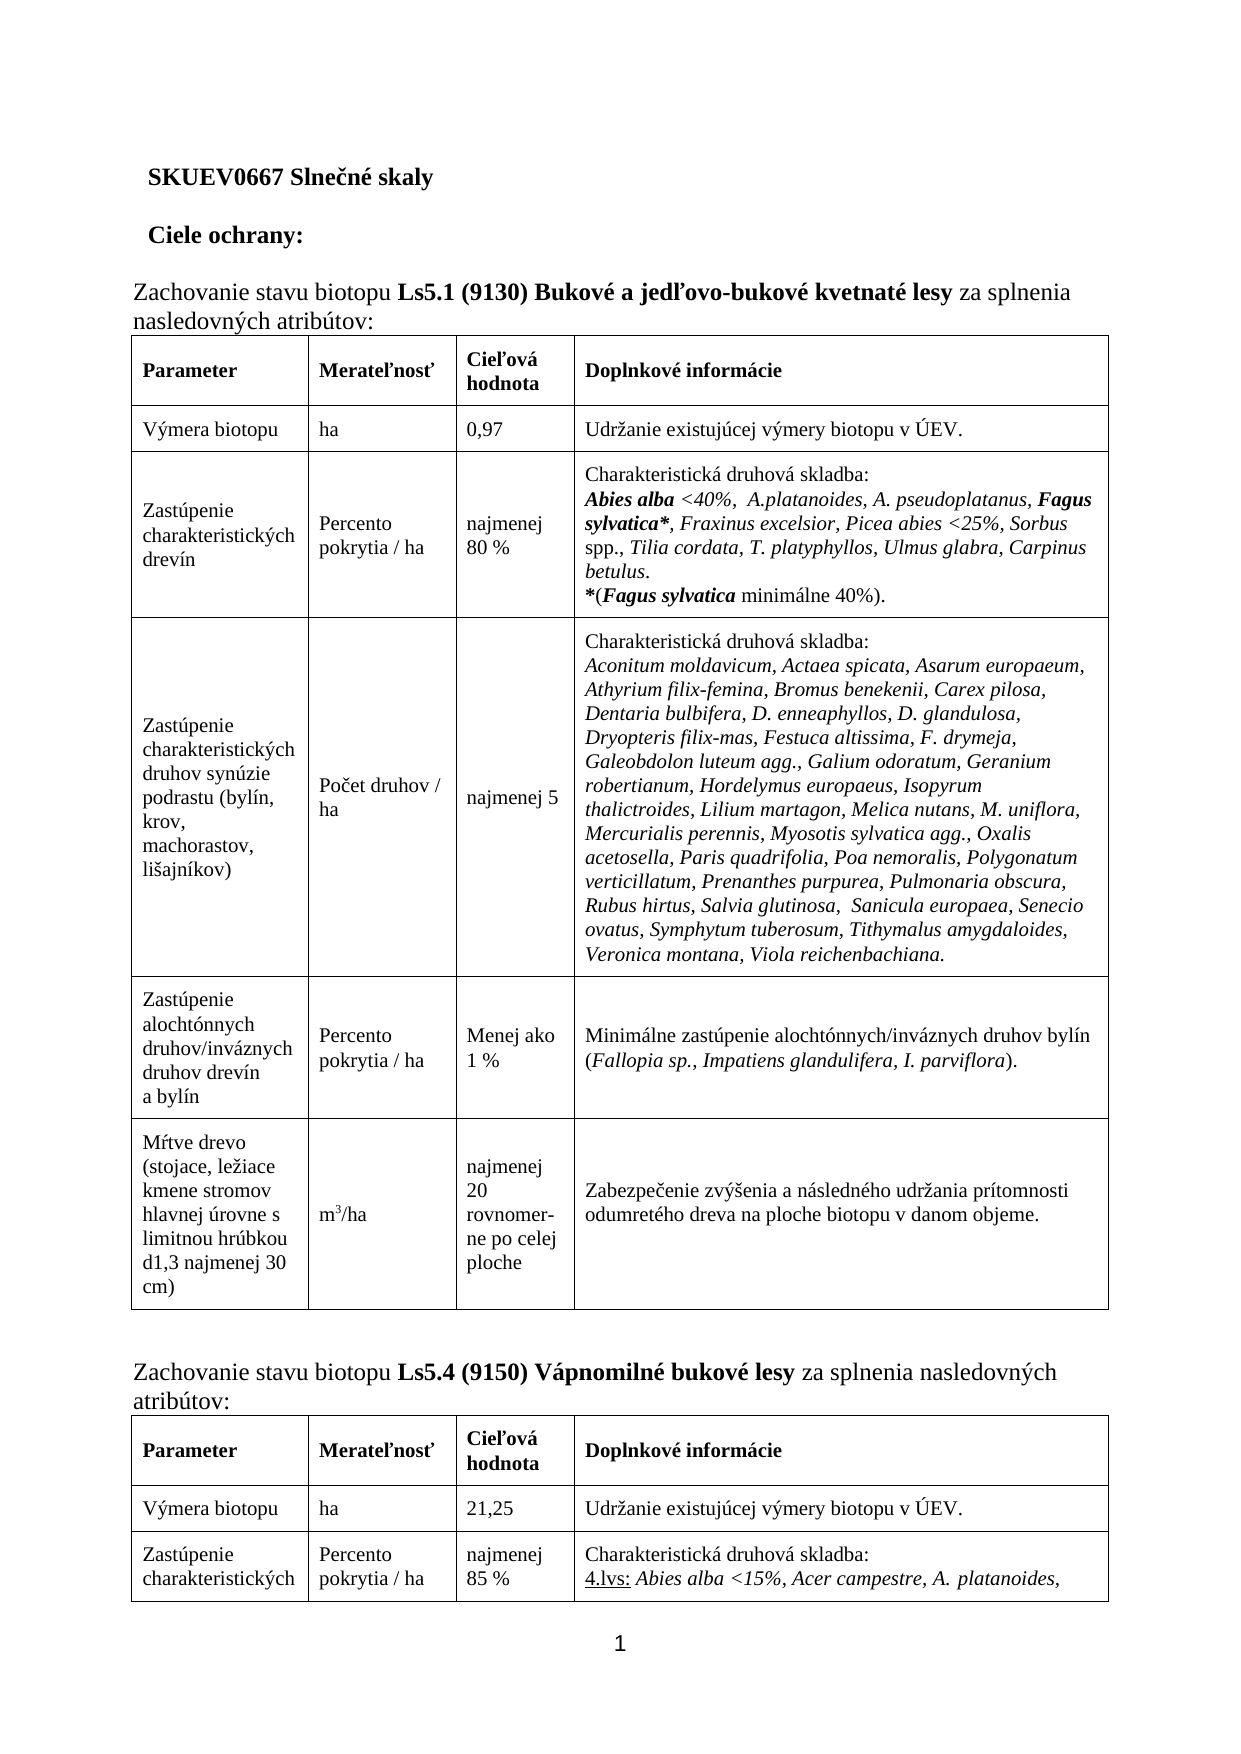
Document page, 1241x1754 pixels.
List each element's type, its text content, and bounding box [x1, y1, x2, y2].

table_cell Charakteristická druhová skladba: Abies alba <40%, A.platanoides, A. pseudoplatanus, Fagus sylvatica*, Fraxinus excelsior, Picea abies <25%, Sorbus spp., Tilia cordata, T. platyphyllos, Ulmus glabra, Carpinus betulus. *(Fagus sylvatica minimálne 40%). [575, 452, 1108, 617]
table_cell Výmera biotopu [132, 1486, 308, 1531]
table_cell 0,97 [457, 406, 574, 451]
table_cell Minimálne zastúpenie alochtónnych/inváznych druhov bylín (Fallopia sp., Impatiens glandulifera, I. parviflora). [575, 977, 1108, 1118]
table_cell Percento pokrytia / ha [309, 452, 456, 617]
table_cell Udržanie existujúcej výmery biotopu v ÚEV. [575, 1486, 1108, 1531]
table_cell Zastúpenie charakteristických druhov synúzie podrastu (bylín, krov, machorastov, lišajníkov) [132, 618, 308, 976]
text Zachovanie stavu biotopu Ls5.4 (9150) Vápnomilné bukové lesy za splnenia nasledovných atribútov: [133, 1357, 1092, 1415]
table_cell Zastúpenie alochtónnych druhov/inváznych druhov drevín a bylín [132, 977, 308, 1118]
table_cell Menej ako 1 % [457, 977, 574, 1118]
table_cell Výmera biotopu [132, 406, 308, 451]
table_cell Mŕtve drevo (stojace, ležiace kmene stromov hlavnej úrovne s limitnou hrúbkou d1,3 najmenej 30 cm) [132, 1119, 308, 1308]
text Ciele ochrany: [148, 220, 1092, 249]
table_header Parameter [132, 1416, 308, 1485]
table_cell najmenej 80 % [457, 452, 574, 617]
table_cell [575, 1532, 1108, 1601]
table_cell Charakteristická druhová skladba: Aconitum moldavicum, Actaea spicata, Asarum europaeum, Athyrium filix-femina, Bromus benekenii, Carex pilosa, Dentaria bulbifera, D. enneaphyllos, D. glandulosa, Dryopteris filix-mas, Festuca altissima, F. drymeja, Galeobdolon luteum agg., Galium odoratum, Geranium robertianum, Hordelymus europaeus, Isopyrum thalictroides, Lilium martagon, Melica nutans, M. uniflora, Mercurialis perennis, Myosotis sylvatica agg., Oxalis acetosella, Paris quadrifolia, Poa nemoralis, Polygonatum verticillatum, Prenanthes purpurea, Pulmonaria obscura, Rubus hirtus, Salvia glutinosa, Sanicula europaea, Senecio ovatus, Symphytum tuberosum, Tithymalus amygdaloides, Veronica montana, Viola reichenbachiana. [575, 618, 1108, 976]
table_cell Zastúpenie charakteristických drevín [132, 452, 308, 617]
table_header Doplnkové informácie [575, 336, 1108, 405]
text Zachovanie stavu biotopu Ls5.1 (9130) Bukové a jedľovo-bukové kvetnaté lesy za splnenia nasledovných atribútov: [133, 277, 1092, 335]
table_cell Zabezpečenie zvýšenia a následného udržania prítomnosti odumretého dreva na ploche biotopu v danom objeme. [575, 1119, 1108, 1308]
table_cell najmenej 20 rovnomer-ne po celej ploche [457, 1119, 574, 1308]
table_header Parameter [132, 336, 308, 405]
text SKUEV0667 Slnečné skaly [148, 162, 1092, 191]
table_cell najmenej 85 % [457, 1532, 574, 1601]
table_cell najmenej 5 [457, 618, 574, 976]
table_cell Počet druhov / ha [309, 618, 456, 976]
table_header Cieľová hodnota [457, 336, 574, 405]
table_cell m3/ha [309, 1119, 456, 1308]
table_cell ha [309, 1486, 456, 1531]
table_header Cieľová hodnota [457, 1416, 574, 1485]
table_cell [132, 1532, 308, 1601]
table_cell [309, 1532, 456, 1601]
table_cell 21,25 [457, 1486, 574, 1531]
table_cell Udržanie existujúcej výmery biotopu v ÚEV. [575, 406, 1108, 451]
table_header Merateľnosť [309, 336, 456, 405]
table_cell Percento pokrytia / ha [309, 977, 456, 1118]
table_header Doplnkové informácie [575, 1416, 1108, 1485]
table_header Merateľnosť [309, 1416, 456, 1485]
table_cell ha [309, 406, 456, 451]
